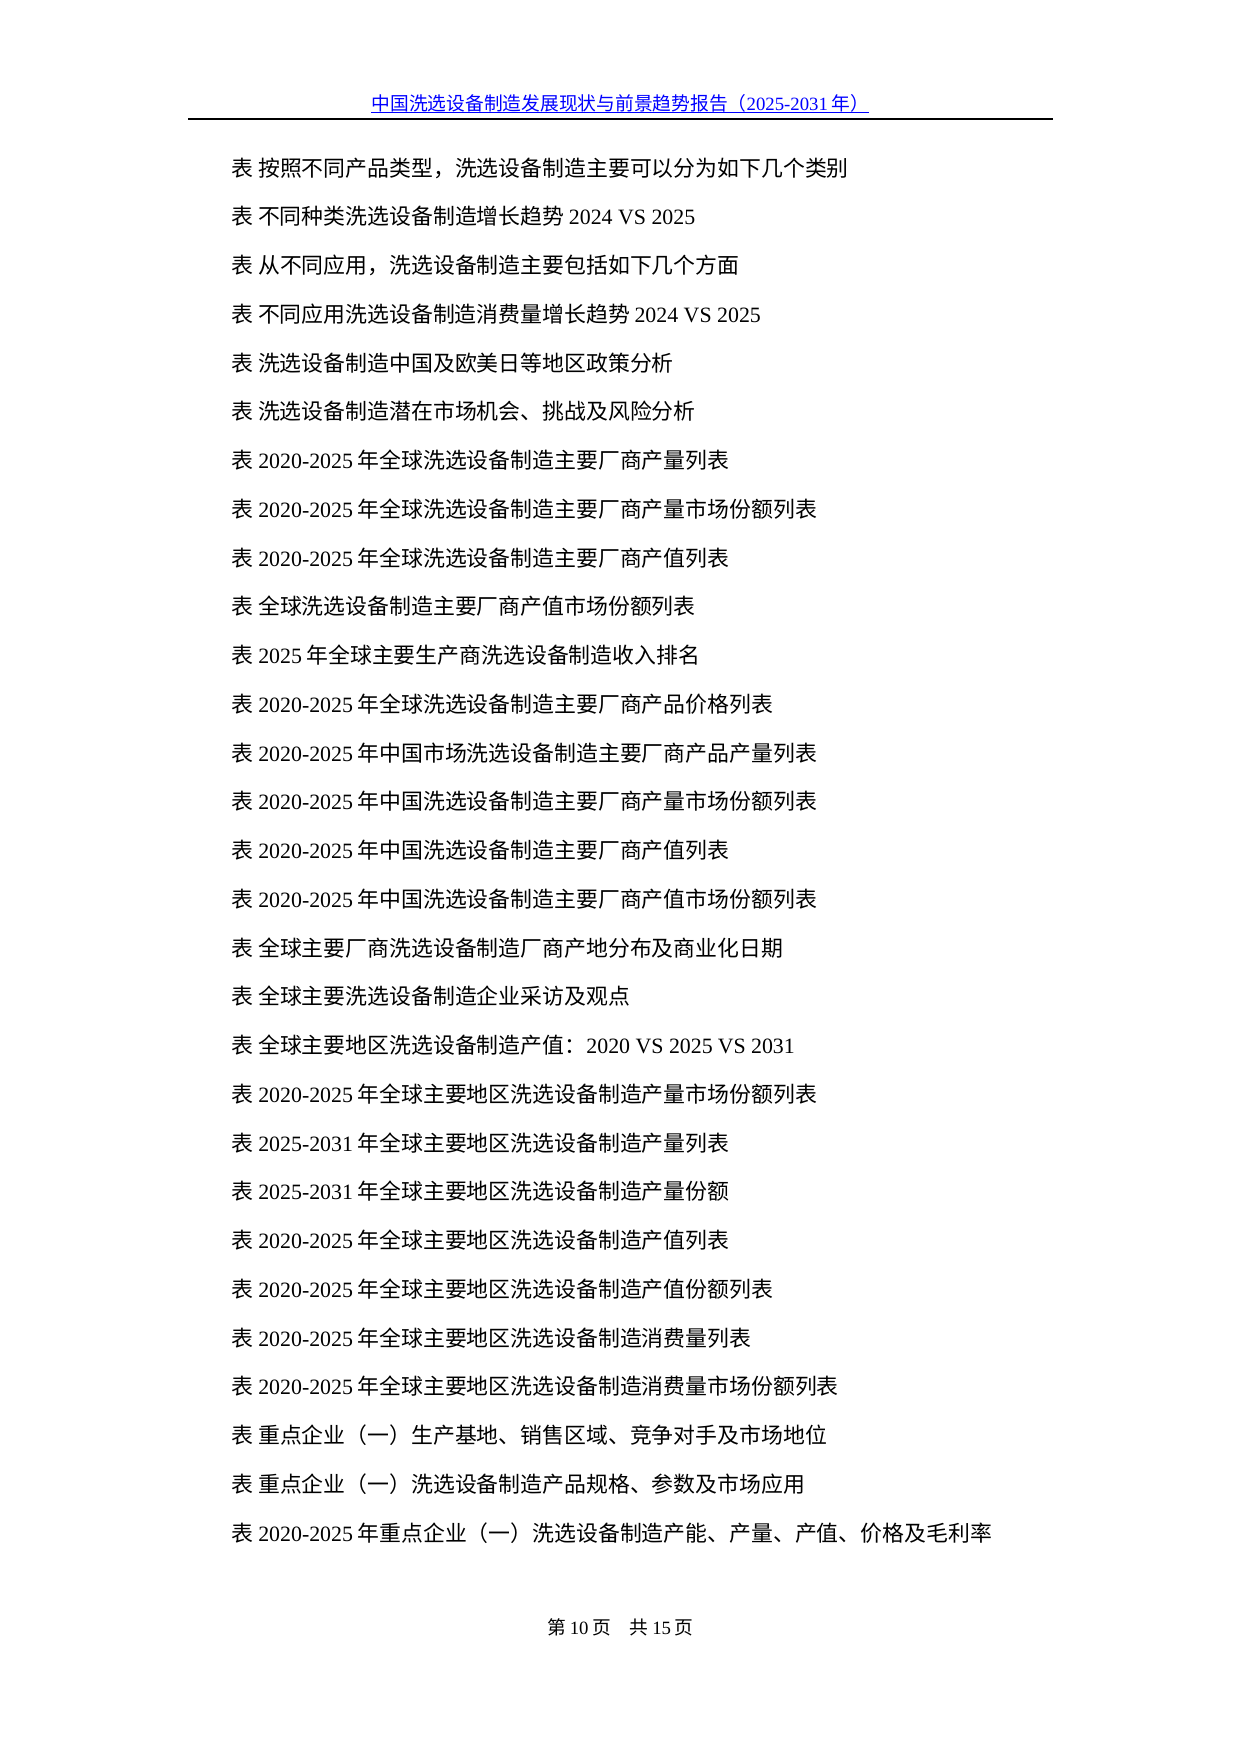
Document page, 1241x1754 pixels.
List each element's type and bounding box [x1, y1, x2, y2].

text [187, 150, 1053, 1548]
